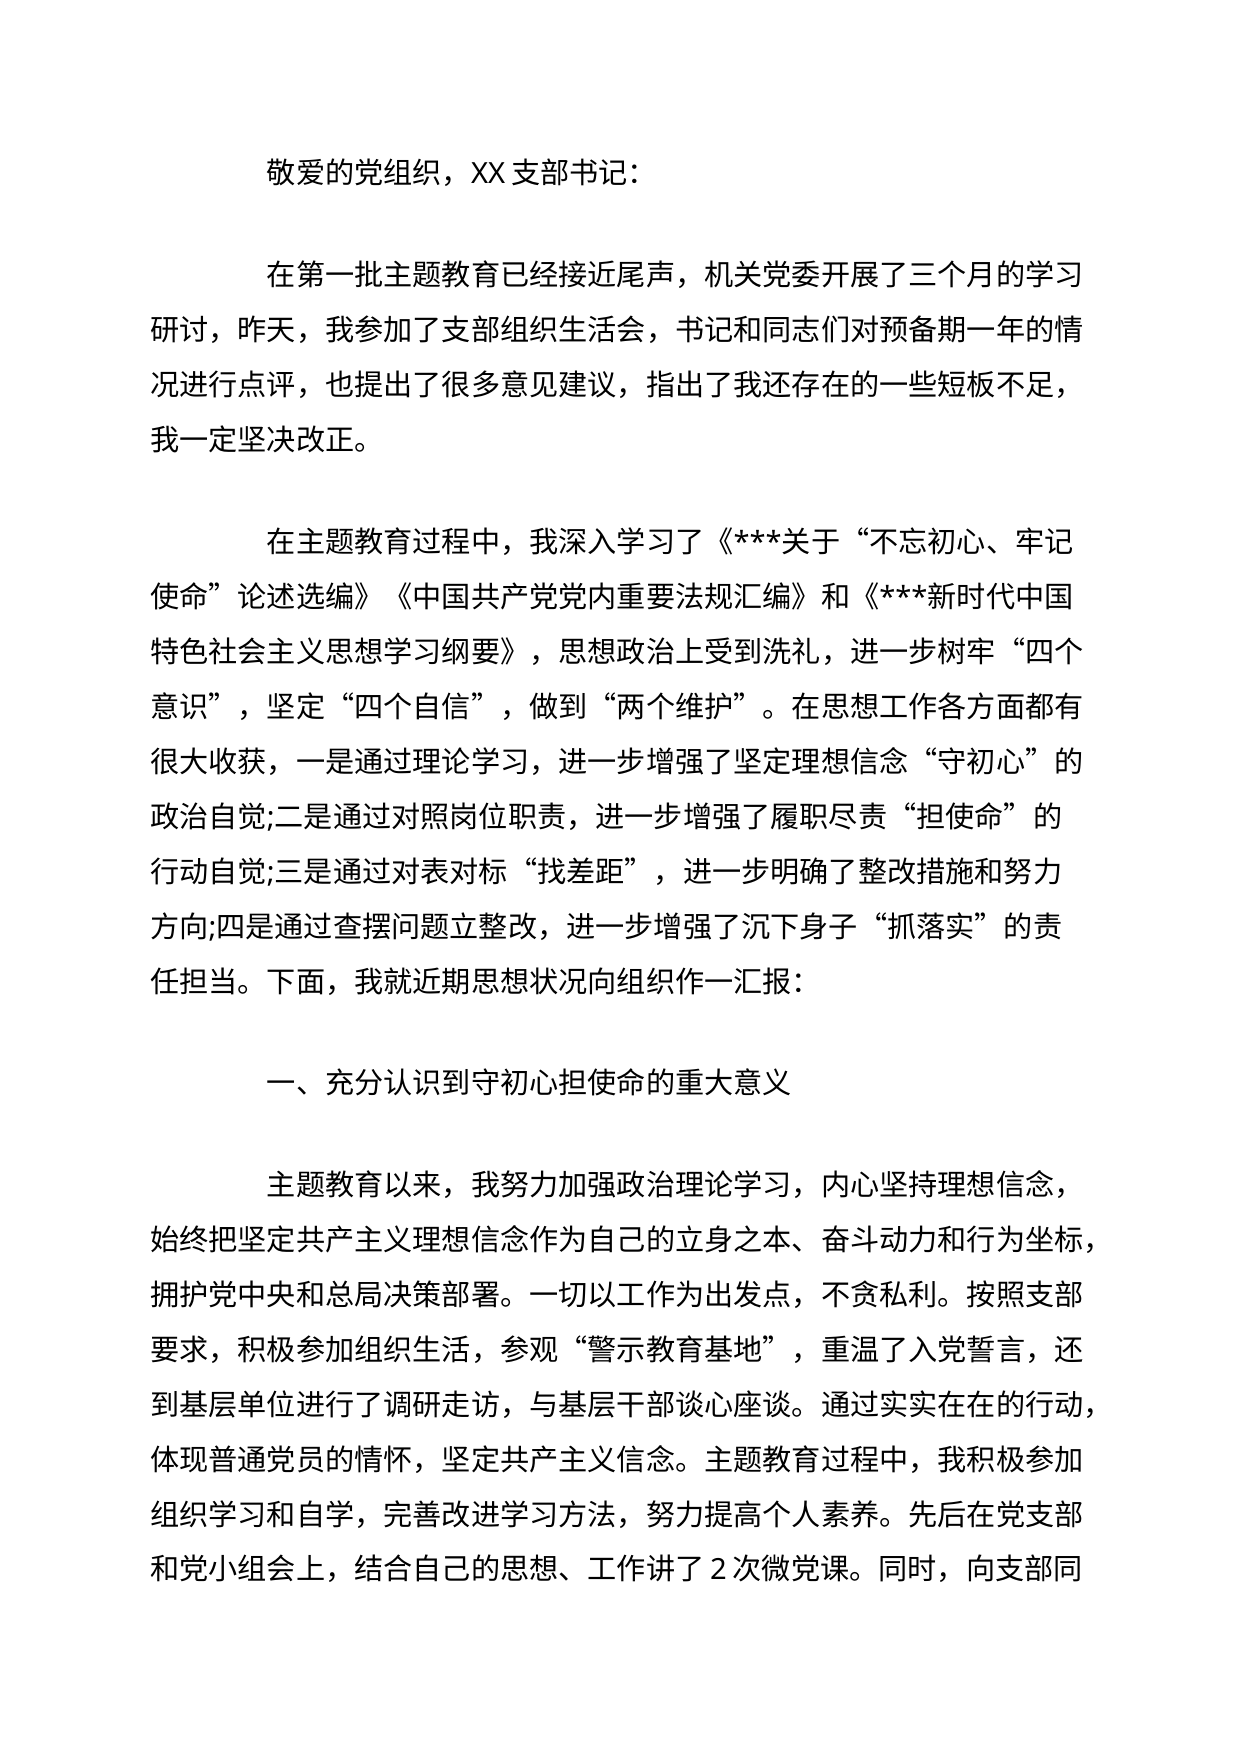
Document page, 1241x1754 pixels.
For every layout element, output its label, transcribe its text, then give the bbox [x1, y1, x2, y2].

text 在第一批主题教育已经接近尾声，机关党委开展了三个月的学习研讨，昨天，我参加了支部组织生活会，书记和同志们对预备期一年的情况进行点评，也提出了很多意见建议，指出了我还存在的一些短板不足，我一定坚决改正。 [150, 252, 1090, 459]
text 在主题教育过程中，我深入学习了《***关于“不忘初心、牢记使命”论述选编》《中国共产党党内重要法规汇编》和《***新时代中国特色社会主义思想学习纲要》，思想政治上受到洗礼，进一步树牢“四个意识”，坚定“四个自信”，做到“两个维护”。在思想工作各方面都有很大收获，一是通过理论学习，进一步增强了坚定理想信念“守初心”的政治自觉;二是通过对照岗位职责，进一步增强了履职尽责“担使命”的行动自觉;三是通过对表对标“找差距”，进一步明确了整改措施和努力方向;四是通过查摆问题立整改，进一步增强了沉下身子“抓落实”的责任担当。下面，我就近期思想状况向组织作一汇报： [150, 518, 1090, 1000]
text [150, 1162, 1090, 1588]
text 敬爱的党组织，XX支部书记： [150, 150, 1090, 192]
text 一、充分认识到守初心担使命的重大意义 [150, 1060, 1090, 1102]
